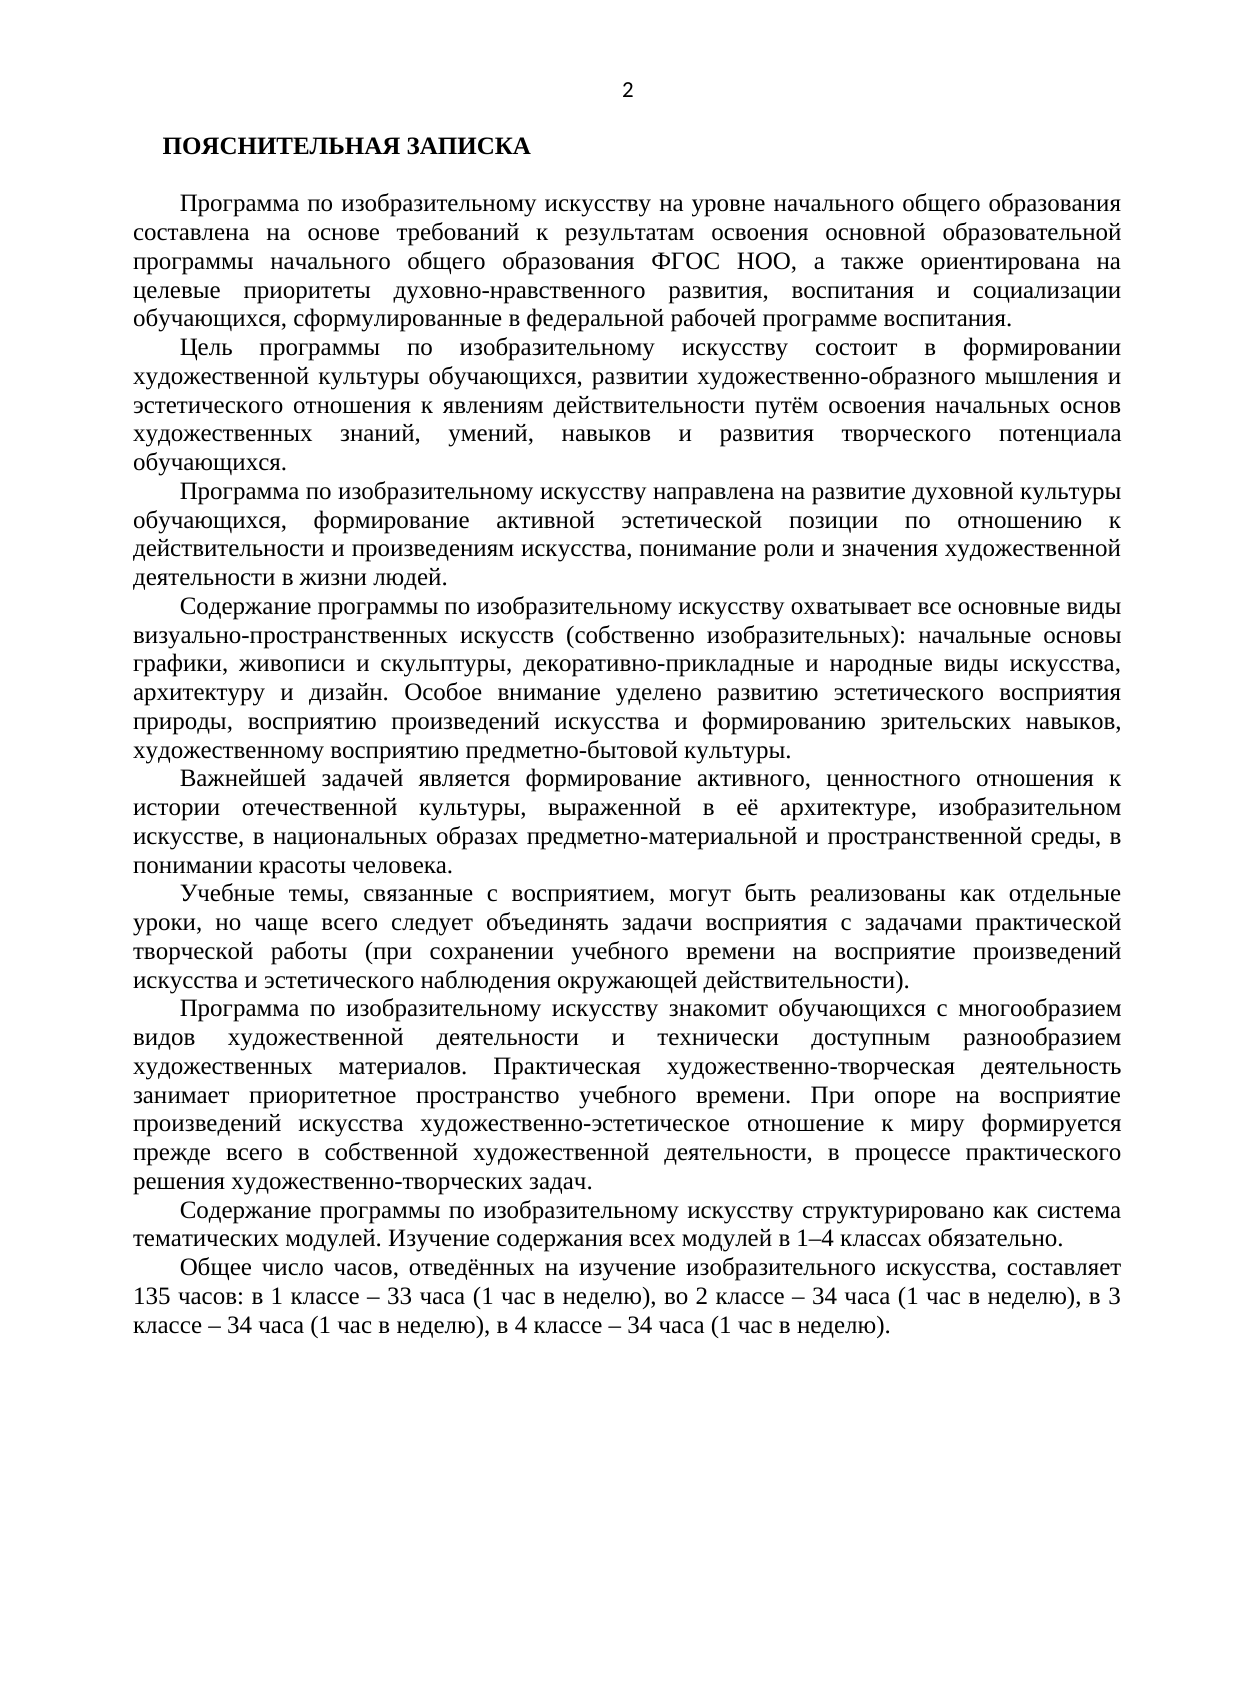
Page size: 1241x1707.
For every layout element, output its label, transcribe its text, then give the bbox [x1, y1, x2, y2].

text Цель программы по изобразительному искусству состоит в формировании художественной культуры обучающихся, развитии художественно-образного мышления и эстетического отношения к явлениям действительности путём освоения начальных основ художественных знаний, умений, навыков и развития творческого потенциала обучающихся. [133, 332, 1122, 476]
text Важнейшей задачей является формирование активного, ценностного отношения к истории отечественной культуры, выраженной в её архитектуре, изобразительном искусстве, в национальных образах предметно-материальной и пространственной среды, в понимании красоты человека. [133, 763, 1122, 878]
text Содержание программы по изобразительному искусству структурировано как система тематических модулей. Изучение содержания всех модулей в 1–4 классах обязательно. [133, 1195, 1122, 1252]
text Программа по изобразительному искусству на уровне начального общего образования составлена на основе требований к результатам освоения основной образовательной программы начального общего образования ФГОС НОО, а также ориентирована на целевые приоритеты духовно-нравственного развития, воспитания и социализации обучающихся, сформулированные в федеральной рабочей программе воспитания. [133, 188, 1122, 332]
text Содержание программы по изобразительному искусству охватывает все основные виды визуально-пространственных искусств (собственно изобразительных): начальные основы графики, живописи и скульптуры, декоративно-прикладные и народные виды искусства, архитектуру и дизайн. Особое внимание уделено развитию эстетического восприятия природы, восприятию произведений искусства и формированию зрительских навыков, художественному восприятию предметно-бытовой культуры. [133, 591, 1122, 763]
text ПОЯСНИТЕЛЬНАЯ ЗАПИСКА [145, 131, 1122, 160]
text ‌Общее число часов, отведённых на изучение изобразительного искусства, составляет 135 часов: в 1 классе – 33 часа (1 час в неделю), во 2 классе – 34 часа (1 час в неделю), в 3 классе – 34 часа (1 час в неделю), в 4 классе – 34 часа (1 час в неделю).‌‌ [133, 1252, 1122, 1338]
text Учебные темы, связанные с восприятием, могут быть реализованы как отдельные уроки, но чаще всего следует объединять задачи восприятия с задачами практической творческой работы (при сохранении учебного времени на восприятие произведений искусства и эстетического наблюдения окружающей действительности). [133, 878, 1122, 993]
text Программа по изобразительному искусству знакомит обучающихся с многообразием видов художественной деятельности и технически доступным разнообразием художественных материалов. Практическая художественно-творческая деятельность занимает приоритетное пространство учебного времени. При опоре на восприятие произведений искусства художественно-эстетическое отношение к миру формируется прежде всего в собственной художественной деятельности, в процессе практического решения художественно-творческих задач. [133, 993, 1122, 1195]
text Программа по изобразительному искусству направлена на развитие духовной культуры обучающихся, формирование активной эстетической позиции по отношению к действительности и произведениям искусства, понимание роли и значения художественной деятельности в жизни людей. [133, 476, 1122, 591]
